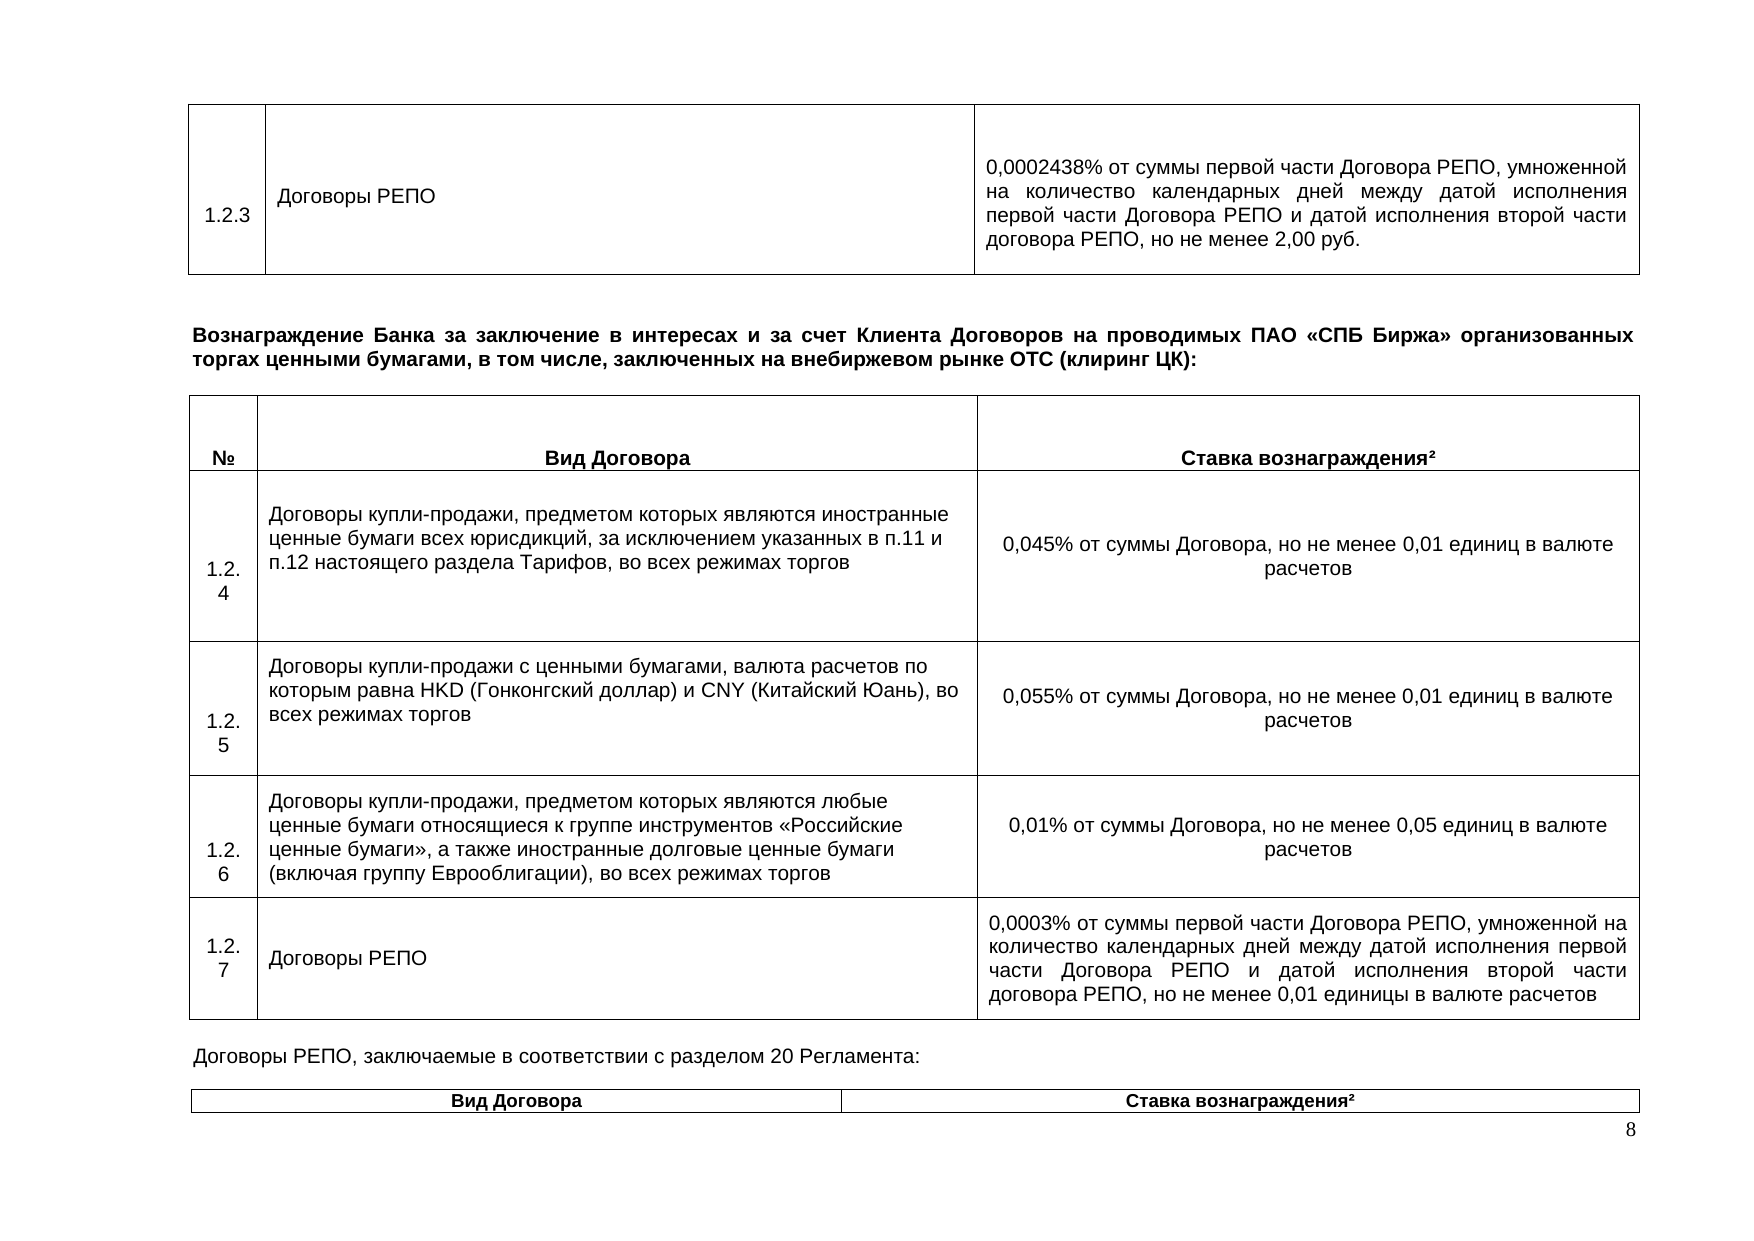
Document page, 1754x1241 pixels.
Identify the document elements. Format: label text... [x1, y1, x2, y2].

table_cell Договоры купли-продажи, предметом которых являются любые ценные бумаги относящиеся к группе инструментов «Российские ценные бумаги», а также иностранные долговые ценные бумаги (включая группу Еврооблигации), во всех режимах торгов [258, 776, 977, 897]
table_cell 0,055% от суммы Договора, но не менее 0,01 единиц в валюте расчетов [978, 642, 1639, 775]
table_cell 1.2.6 [190, 776, 257, 897]
table_header Ставка вознаграждения² [842, 1090, 1639, 1112]
table_cell 0,01% от суммы Договора, но не менее 0,05 единиц в валюте расчетов [978, 776, 1639, 897]
table_cell 0,0002438% от суммы первой части Договора РЕПО, умноженной на количество календарных дней между датой исполнения первой части Договора РЕПО и датой исполнения второй части договора РЕПО, но не менее 2,00 руб. [975, 105, 1639, 274]
table_cell Договоры купли-продажи с ценными бумагами, валюта расчетов по которым равна HKD (Гонконгский доллар) и CNY (Китайский Юань), во всех режимах торгов [258, 642, 977, 775]
table_cell 1.2.4 [190, 471, 257, 641]
table_cell Договоры купли-продажи, предметом которых являются иностранные ценные бумаги всех юрисдикций, за исключением указанных в п.11 и п.12 настоящего раздела Тарифов, во всех режимах торгов [258, 471, 977, 641]
table_cell 0,0003% от суммы первой части Договора РЕПО, умноженной на количество календарных дней между датой исполнения первой части Договора РЕПО и датой исполнения второй части договора РЕПО, но не менее 0,01 единицы в валюте расчетов [978, 898, 1639, 1019]
table_cell Договоры РЕПО [258, 898, 977, 1019]
table_cell 1.2.3 [189, 105, 265, 274]
table_header Вид Договора [258, 396, 977, 470]
table_header Вид Договора [192, 1090, 841, 1112]
table_header № [190, 396, 257, 470]
text Договоры РЕПО, заключаемые в соответствии с разделом 20 Регламента: [193, 1044, 1636, 1068]
text Вознаграждение Банка за заключение в интересах и за счет Клиента Договоров на проводимых ПАО «СПБ Биржа» организованных торгах ценными бумагами, в том числе, заключенных на внебиржевом рынке ОТС (клиринг ЦК): [192, 323, 1636, 371]
table_cell 1.2.7 [190, 898, 257, 1019]
table_cell 0,045% от суммы Договора, но не менее 0,01 единиц в валюте расчетов [978, 471, 1639, 641]
table_cell 1.2.5 [190, 642, 257, 775]
table_header Ставка вознаграждения² [978, 396, 1639, 470]
table_cell Договоры РЕПО [266, 105, 974, 274]
